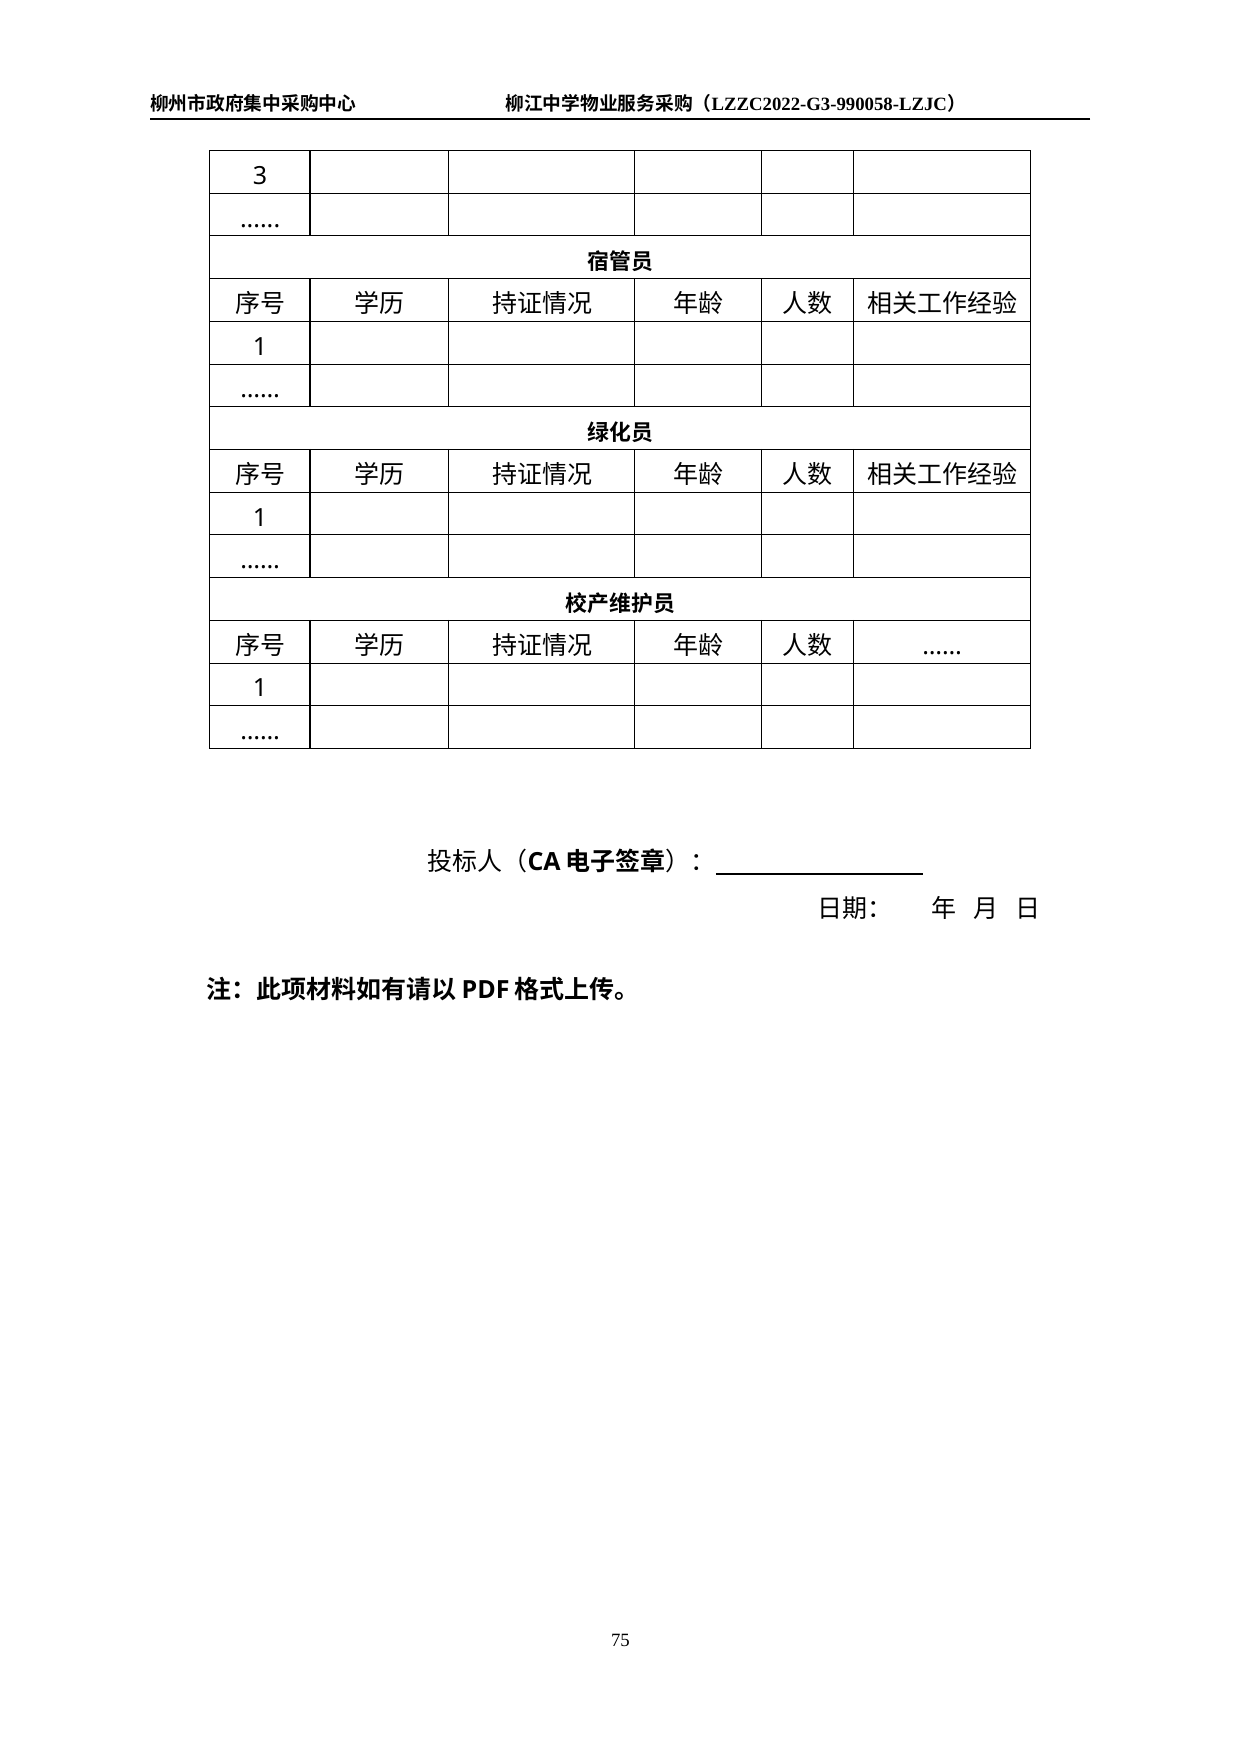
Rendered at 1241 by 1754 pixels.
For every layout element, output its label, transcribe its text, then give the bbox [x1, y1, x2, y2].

table_cell [854, 535, 1030, 577]
table_cell [449, 535, 634, 577]
table_cell [449, 493, 634, 534]
table_cell [762, 706, 853, 748]
table_cell [449, 706, 634, 748]
table_cell 校产维护员 [210, 578, 1030, 620]
table_cell 相关工作经验 [854, 450, 1030, 492]
table_cell 持证情况 [449, 621, 634, 662]
table_cell [854, 322, 1030, 363]
table_cell [635, 151, 761, 193]
table_cell [311, 322, 448, 363]
table_cell 序号 [210, 279, 309, 321]
table_cell [449, 365, 634, 406]
table_cell [635, 493, 761, 534]
table_cell 学历 [311, 279, 448, 321]
table_cell [854, 194, 1030, 235]
table_cell [635, 322, 761, 363]
table_cell [854, 706, 1030, 748]
table_cell 1 [210, 664, 309, 705]
table_cell 年龄 [635, 279, 761, 321]
table_cell [311, 706, 448, 748]
table_cell [449, 151, 634, 193]
table_cell [635, 664, 761, 705]
table_cell 宿管员 [210, 236, 1030, 278]
table_cell [449, 194, 634, 235]
table_cell [311, 365, 448, 406]
table_cell 年龄 [635, 450, 761, 492]
table_cell 相关工作经验 [854, 279, 1030, 321]
table_cell [449, 322, 634, 363]
table_cell [311, 493, 448, 534]
table_cell [311, 151, 448, 193]
table_cell [311, 194, 448, 235]
table_cell [635, 194, 761, 235]
table_cell 人数 [762, 621, 853, 662]
table_cell 学历 [311, 450, 448, 492]
table_cell [635, 706, 761, 748]
table_cell …… [854, 621, 1030, 662]
text 日期： 年 月 日 [150, 884, 1040, 926]
table_cell [449, 664, 634, 705]
table_cell [854, 151, 1030, 193]
table_cell 1 [210, 493, 309, 534]
table_cell [762, 151, 853, 193]
table_cell [762, 365, 853, 406]
table_cell [762, 664, 853, 705]
table_cell [311, 664, 448, 705]
table_cell 人数 [762, 279, 853, 321]
table_cell 人数 [762, 450, 853, 492]
table_cell [762, 194, 853, 235]
table_cell 序号 [210, 450, 309, 492]
text 投标人（CA电子签章）： [150, 837, 1090, 879]
table_cell 年龄 [635, 621, 761, 662]
table_cell [854, 664, 1030, 705]
table_cell 学历 [311, 621, 448, 662]
text 注：此项材料如有请以PDF格式上传。 [150, 969, 1040, 1006]
table_cell 1 [210, 322, 309, 363]
table_cell [854, 365, 1030, 406]
table_cell [311, 535, 448, 577]
table_cell [762, 535, 853, 577]
table_cell 3 [210, 151, 309, 193]
table_cell [635, 535, 761, 577]
table_cell …… [210, 365, 309, 406]
table_cell 持证情况 [449, 450, 634, 492]
table_cell [635, 365, 761, 406]
table_cell 持证情况 [449, 279, 634, 321]
table_cell 序号 [210, 621, 309, 662]
table_cell [762, 493, 853, 534]
table_cell …… [210, 706, 309, 748]
table_cell [854, 493, 1030, 534]
table_cell …… [210, 535, 309, 577]
table_cell ...... [210, 194, 309, 235]
table_cell 绿化员 [210, 407, 1030, 449]
table_cell [762, 322, 853, 363]
